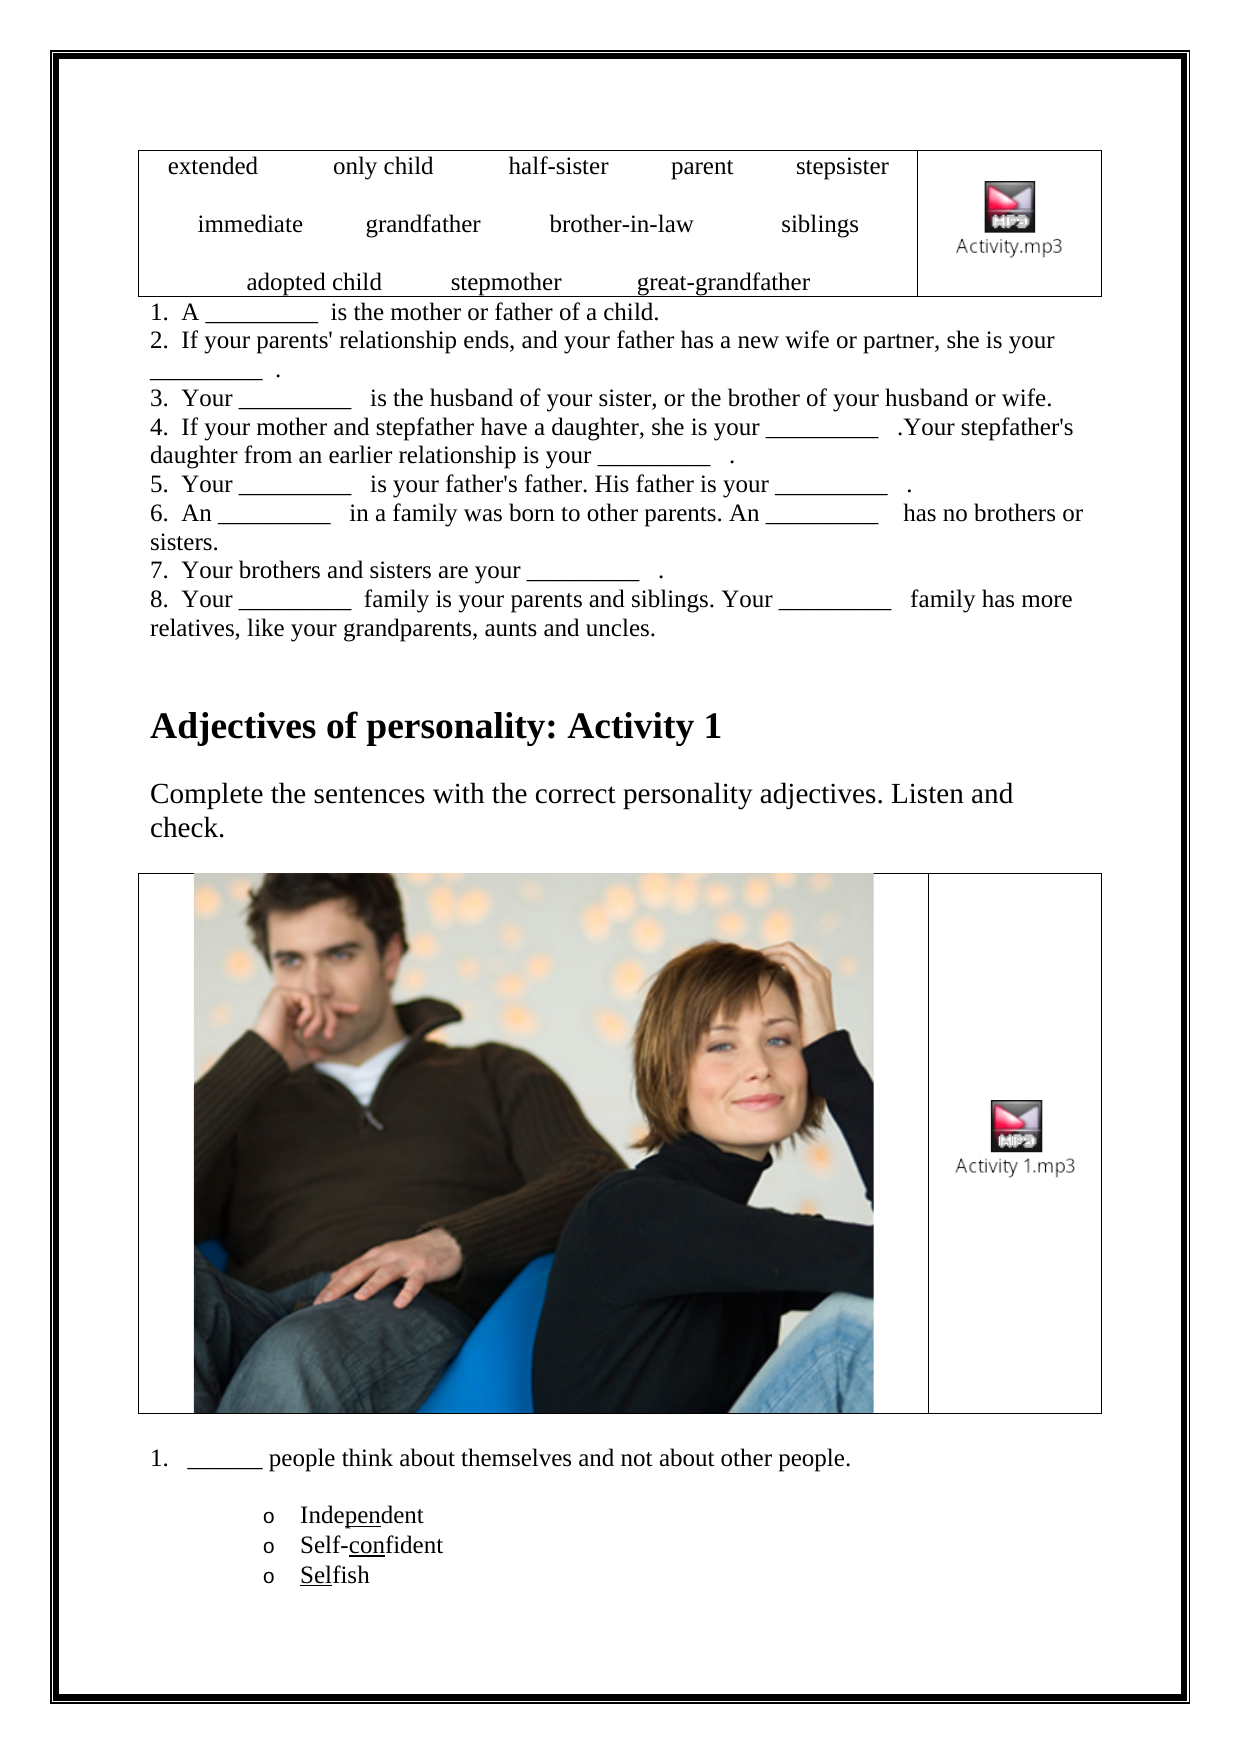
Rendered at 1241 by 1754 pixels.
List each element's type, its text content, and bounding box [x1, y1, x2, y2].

table_header [874, 874, 928, 1412]
list Self-confident [262, 1530, 1090, 1560]
table_header [929, 874, 1101, 1412]
text 4. If your mother and stepfather have a daughter, she is your _________ .Your stepfather's daughter from an earlier relationship is your _________ . [150, 412, 1090, 469]
list Independent [262, 1501, 1090, 1530]
list Selfish [262, 1560, 1090, 1589]
text 3. Your _________ is the husband of your sister, or the brother of your husband or wife. [150, 383, 1090, 412]
text 5. Your _________ is your father's father. His father is your _________ . [150, 469, 1090, 498]
text 1. A _________ is the mother or father of a child. [150, 297, 1090, 325]
text Complete the sentences with the correct personality adjectives. Listen and check. [150, 776, 1090, 843]
text 2. If your parents' relationship ends, and your father has a new wife or partner, she is your _________ . [150, 325, 1090, 383]
text 7. Your brothers and sisters are your _________ . [150, 555, 1090, 584]
text 6. An _________ in a family was born to other parents. An _________ has no brothers or sisters. [150, 498, 1090, 555]
text Adjectives of personality: Activity 1 [150, 704, 1090, 747]
table_header [918, 151, 1101, 296]
picture [193, 873, 874, 1413]
list ______ people think about themselves and not about other people. [150, 1443, 1090, 1471]
table_header [139, 874, 193, 1412]
table_header extended only child half-sister parent stepsister immediate grandfather brother-in-law siblings adopted child stepmother great-grandfather [139, 151, 917, 296]
text 8. Your _________ family is your parents and siblings. Your _________ family has more relatives, like your grandparents, aunts and uncles. [150, 584, 1090, 642]
